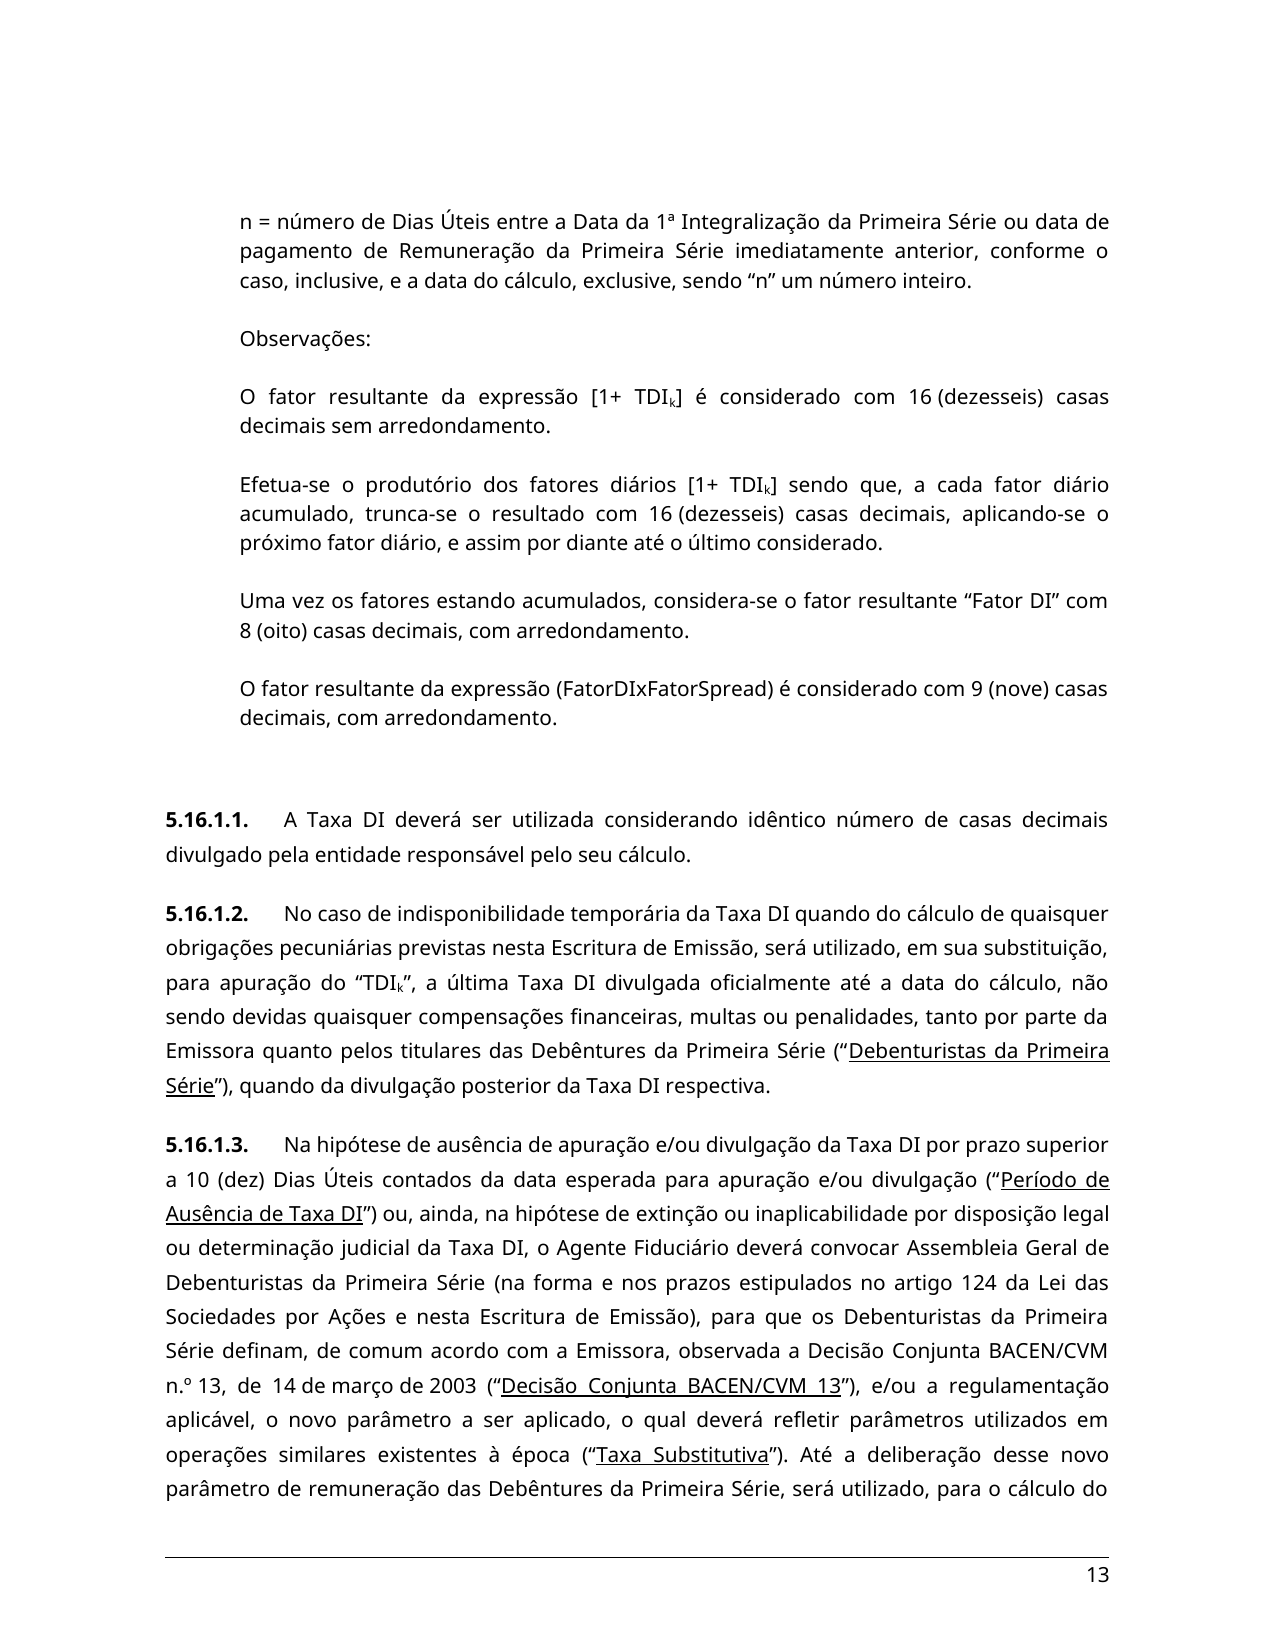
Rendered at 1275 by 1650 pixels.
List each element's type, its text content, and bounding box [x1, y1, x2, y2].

text Observações: [239, 323, 1109, 352]
text 5.16.1.2. No caso de indisponibilidade temporária da Taxa DI quando do cálculo de quaisquer obrigações pecuniárias previstas nesta Escritura de Emissão, será utilizado, em sua substituição, para apuração do “TDIk”, a última Taxa DI divulgada oficialmente até a data do cálculo, não sendo devidas quaisquer compensações financeiras, multas ou penalidades, tanto por parte da Emissora quanto pelos titulares das Debêntures da Primeira Série (“Debenturistas da Primeira Série”), quando da divulgação posterior da Taxa DI respectiva. [165, 899, 1109, 1099]
text n = número de Dias Úteis entre a Data da 1ª Integralização da Primeira Série ou data de pagamento de Remuneração da Primeira Série imediatamente anterior, conforme o caso, inclusive, e a data do cálculo, exclusive, sendo “n” um número inteiro. [239, 206, 1109, 294]
text Efetua-se o produtório dos fatores diários [1+ TDIk] sendo que, a cada fator diário acumulado, trunca-se o resultado com 16 (dezesseis) casas decimais, aplicando-se o próximo fator diário, e assim por diante até o último considerado. [239, 469, 1109, 556]
text O fator resultante da expressão [1+ TDIk] é considerado com 16 (dezesseis) casas decimais sem arredondamento. [239, 381, 1109, 440]
text Uma vez os fatores estando acumulados, considera-se o fator resultante “Fator DI” com 8 (oito) casas decimais, com arredondamento. [239, 586, 1109, 644]
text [165, 1130, 1109, 1502]
text O fator resultante da expressão (FatorDIxFatorSpread) é considerado com 9 (nove) casas decimais, com arredondamento. [239, 673, 1109, 731]
text 5.16.1.1. A Taxa DI deverá ser utilizada considerando idêntico número de casas decimais divulgado pela entidade responsável pelo seu cálculo. [165, 805, 1109, 868]
